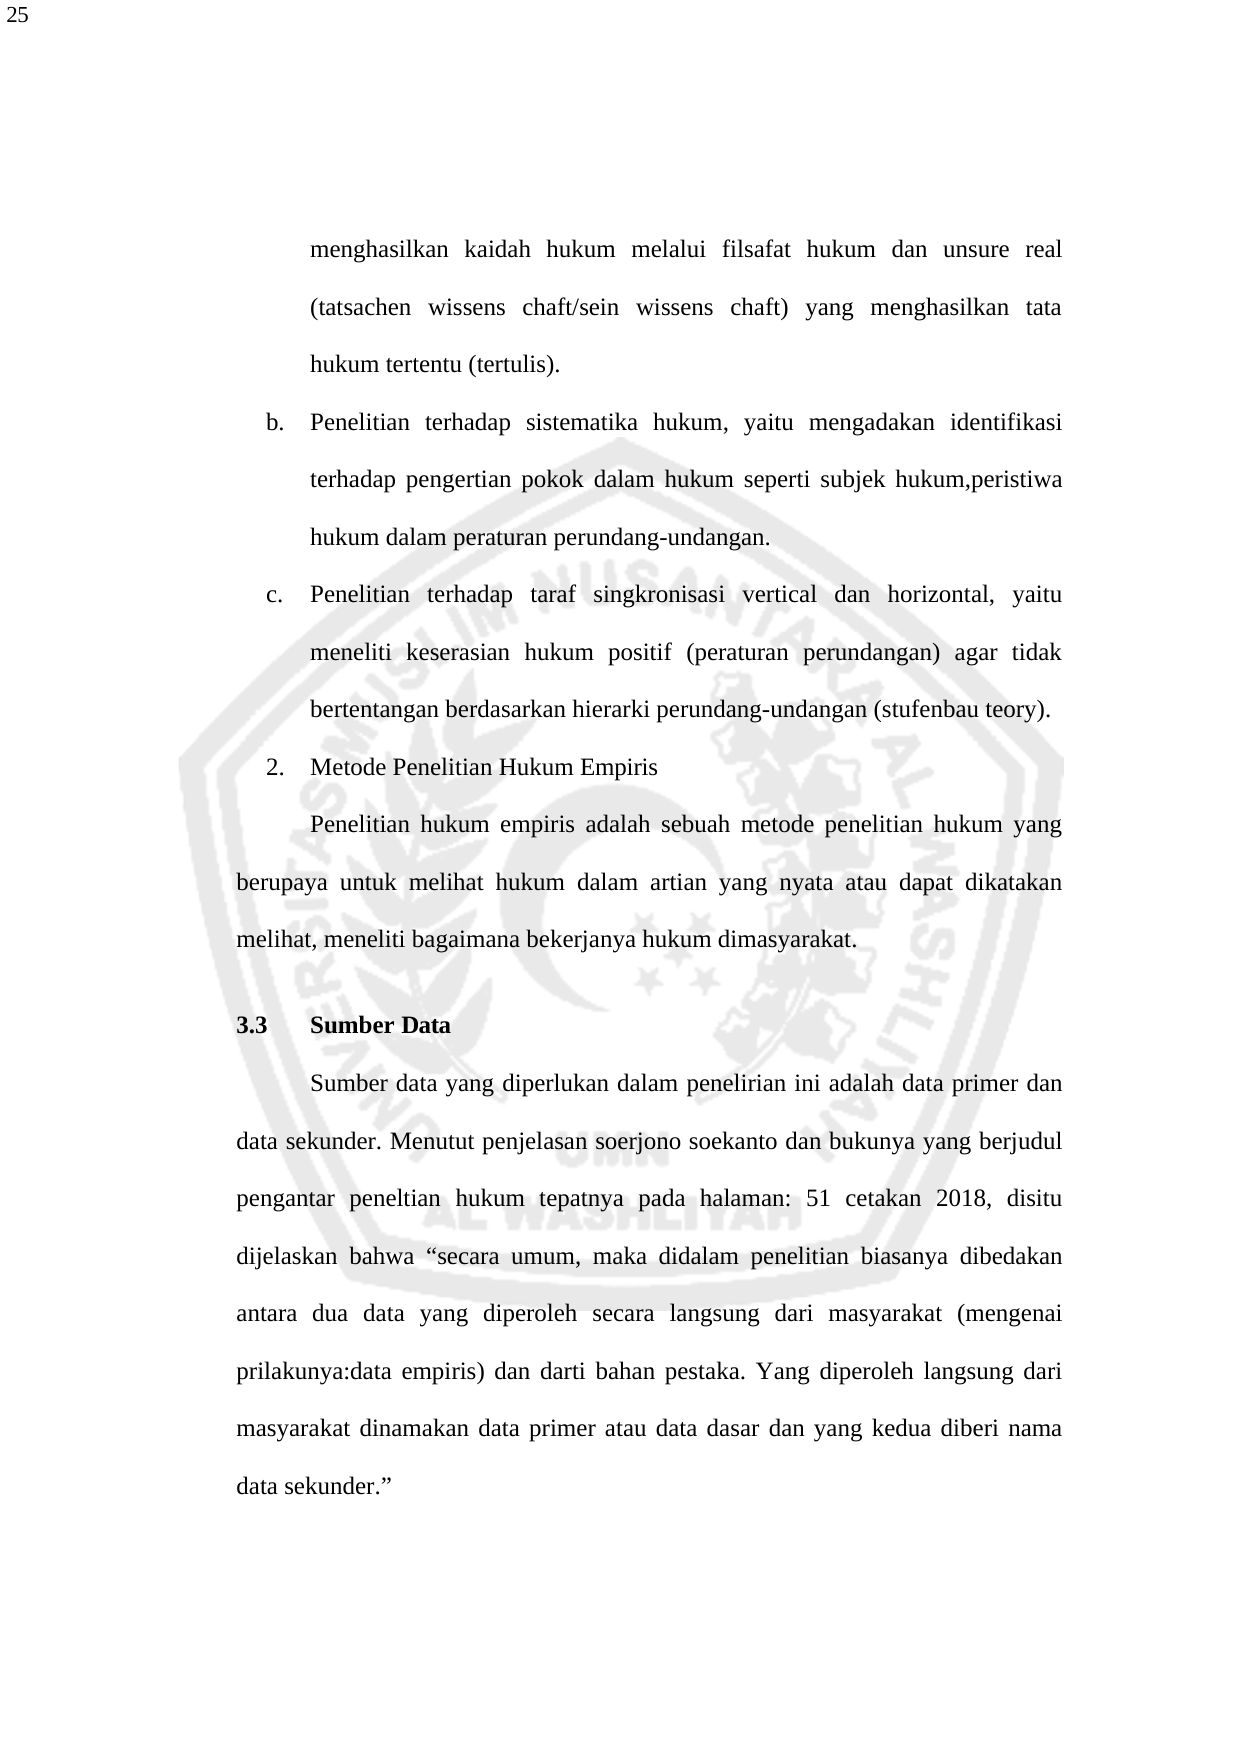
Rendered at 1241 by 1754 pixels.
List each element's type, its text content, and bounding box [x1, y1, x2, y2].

picture [178, 437, 1064, 1311]
text Sumber data yang diperlukan dalam penelirian ini adalah data primer dan data sekunder. Menutut penjelasan soerjono soekanto dan bukunya yang berjudul pengantar peneltian hukum tepatnya pada halaman: 51 cetakan 2018, disitu dijelaskan bahwa “secara umum, maka didalam penelitian biasanya dibedakan antara dua data yang diperoleh secara langsung dari masyarakat (mengenai prilakunya:data empiris) dan darti bahan pestaka. Yang diperoleh langsung dari masyarakat dinamakan data primer atau data dasar dan yang kedua diberi nama data sekunder.” [236, 1068, 1063, 1499]
list Metode Penelitian Hukum Empiris [266, 752, 1078, 781]
text Penelitian hukum empiris adalah sebuah metode penelitian hukum yang berupaya untuk melihat hukum dalam artian yang nyata atau dapat dikatakan melihat, meneliti bagaimana bekerjanya hukum dimasyarakat. [236, 809, 1063, 953]
subtitle Sumber Data [236, 1011, 1078, 1039]
text menghasilkan kaidah hukum melalui filsafat hukum dan unsure real (tatsachen wissens chaft/sein wissens chaft) yang menghasilkan tata hukum tertentu (tertulis). [310, 234, 1063, 378]
list Penelitian terhadap taraf singkronisasi vertical dan horizontal, yaitu meneliti keserasian hukum positif (peraturan perundangan) agar tidak bertentangan berdasarkan hierarki perundang-undangan (stufenbau teory). [266, 579, 1063, 723]
list Penelitian terhadap sistematika hukum, yaitu mengadakan identifikasi terhadap pengertian pokok dalam hukum seperti subjek hukum,peristiwa hukum dalam peraturan perundang-undangan. [266, 407, 1063, 551]
